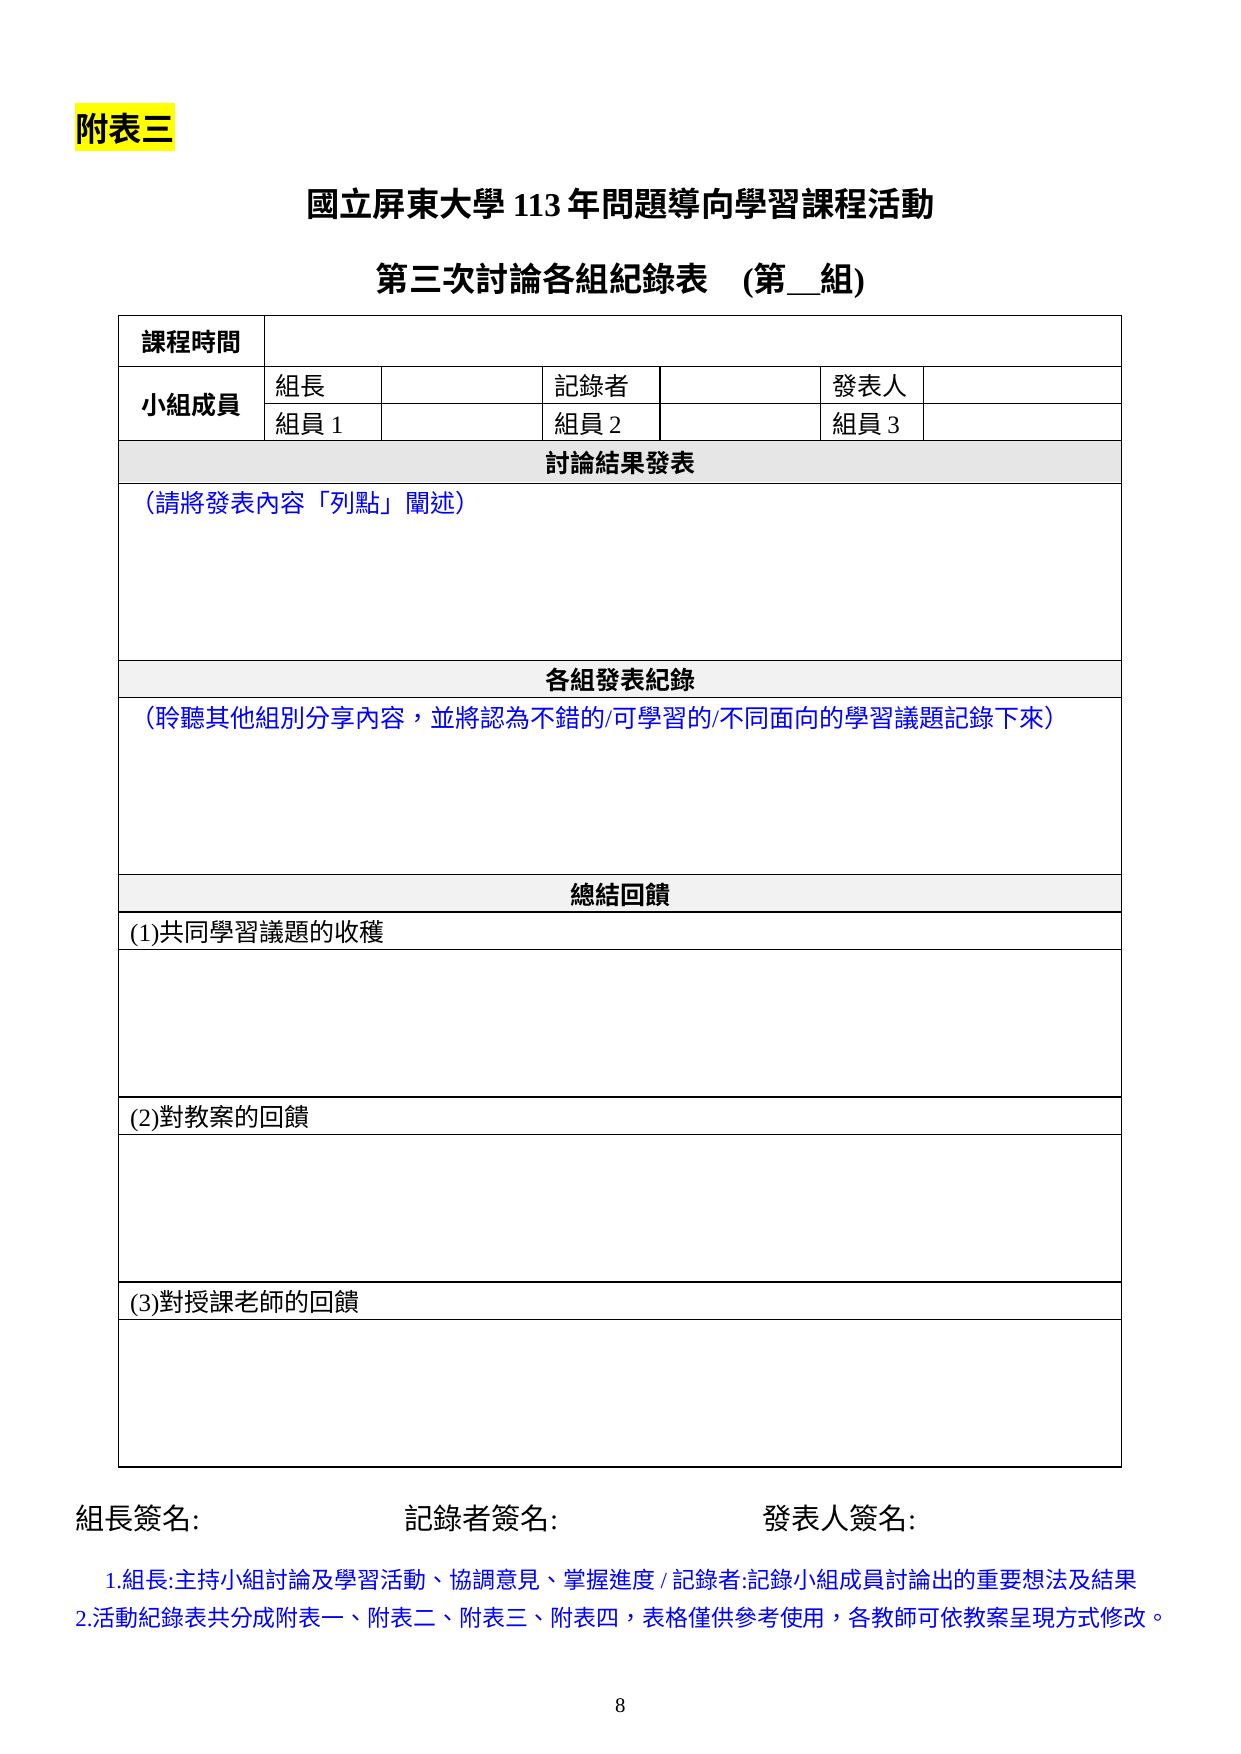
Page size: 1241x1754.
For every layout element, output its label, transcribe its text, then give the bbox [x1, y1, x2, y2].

table_cell (1)共同學習議題的收穫 [119, 913, 1121, 949]
text 2.活動紀錄表共分成附表一、附表二、附表三、附表四，表格僅供參考使用，各教師可依教案呈現方式修改。 [46, 1598, 1178, 1635]
table_cell （聆聽其他組別分享內容，並將認為不錯的/可學習的/不同面向的學習議題記錄下來） [119, 698, 1121, 874]
text 國立屏東大學113年問題導向學習課程活動 [75, 164, 1165, 239]
text 附表三 [75, 89, 1165, 164]
table_cell 發表人 [821, 367, 923, 403]
table_cell (2)對教案的回饋 [119, 1098, 1121, 1134]
table_cell 組員2 [543, 404, 659, 440]
table_cell 總結回饋 [119, 875, 1121, 911]
table_cell 記錄者 [543, 367, 659, 403]
table_cell 組員1 [265, 404, 381, 440]
table_cell [924, 404, 1121, 440]
table_cell [661, 367, 820, 403]
table_cell [119, 1320, 1121, 1466]
table_cell [382, 367, 542, 403]
table_cell [119, 950, 1121, 1096]
table_header 課程時間 [119, 316, 264, 366]
table_cell [661, 404, 820, 440]
table_cell (3)對授課老師的回饋 [119, 1283, 1121, 1319]
text 1.組長:主持小組討論及學習活動、協調意見、掌握進度 / 記錄者:記錄小組成員討論出的重要想法及結果 [75, 1560, 1178, 1598]
table_cell 討論結果發表 [119, 441, 1121, 482]
table_cell [924, 367, 1121, 403]
table_header [265, 316, 1121, 366]
table_cell [119, 1135, 1121, 1281]
table_cell 各組發表紀錄 [119, 661, 1121, 697]
text 組長簽名: 記錄者簽名: 發表人簽名: [75, 314, 1165, 1554]
table_cell 小組成員 [119, 367, 264, 440]
table_cell （請將發表內容「列點」闡述） [119, 484, 1121, 660]
table_cell [382, 404, 542, 440]
text 第三次討論各組紀錄表 (第＿組) [75, 239, 1165, 314]
table_cell 組長 [265, 367, 381, 403]
table_cell 組員3 [821, 404, 923, 440]
